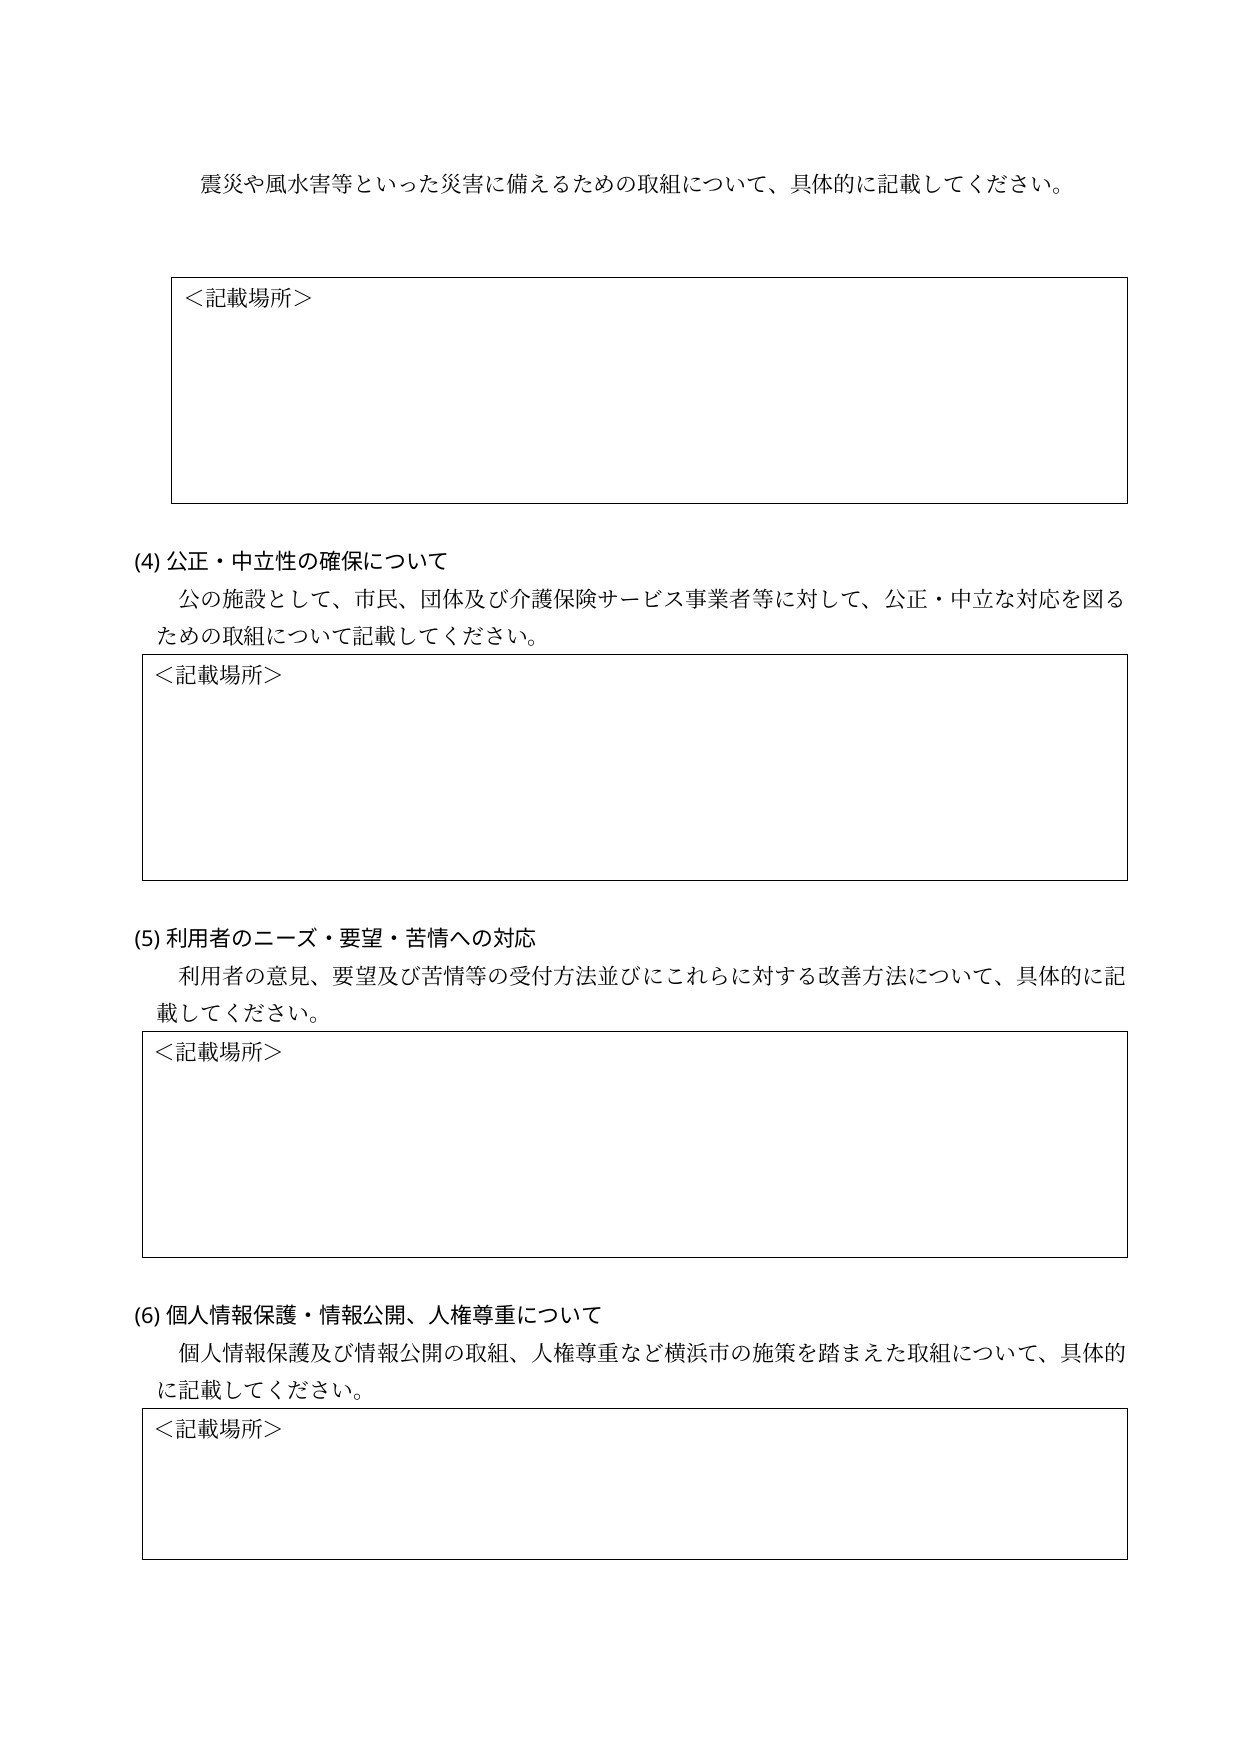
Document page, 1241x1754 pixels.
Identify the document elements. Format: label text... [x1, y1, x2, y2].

text 公の施設として、市民、団体及び介護保険サービス事業者等に対して、公正・中立な対応を図るための取組について記載してください。 [156, 579, 1128, 654]
text (5) 利用者のニーズ・要望・苦情への対応 [112, 919, 1128, 956]
table_header ＜記載場所＞ [143, 1032, 1127, 1257]
table_header ＜記載場所＞ [172, 278, 1127, 503]
text 震災や風水害等といった災害に備えるための取組について、具体的に記載してください。 [156, 164, 1128, 202]
table_header ＜記載場所＞ [143, 655, 1127, 880]
table_header ＜記載場所＞ [143, 1409, 1127, 1559]
text (4) 公正・中立性の確保について [112, 542, 1128, 579]
text (6) 個人情報保護・情報公開、人権尊重について [112, 1296, 1128, 1333]
text 個人情報保護及び情報公開の取組、人権尊重など横浜市の施策を踏まえた取組について、具体的に記載してください。 [156, 1333, 1128, 1408]
text 利用者の意見、要望及び苦情等の受付方法並びにこれらに対する改善方法について、具体的に記載してください。 [156, 956, 1128, 1031]
